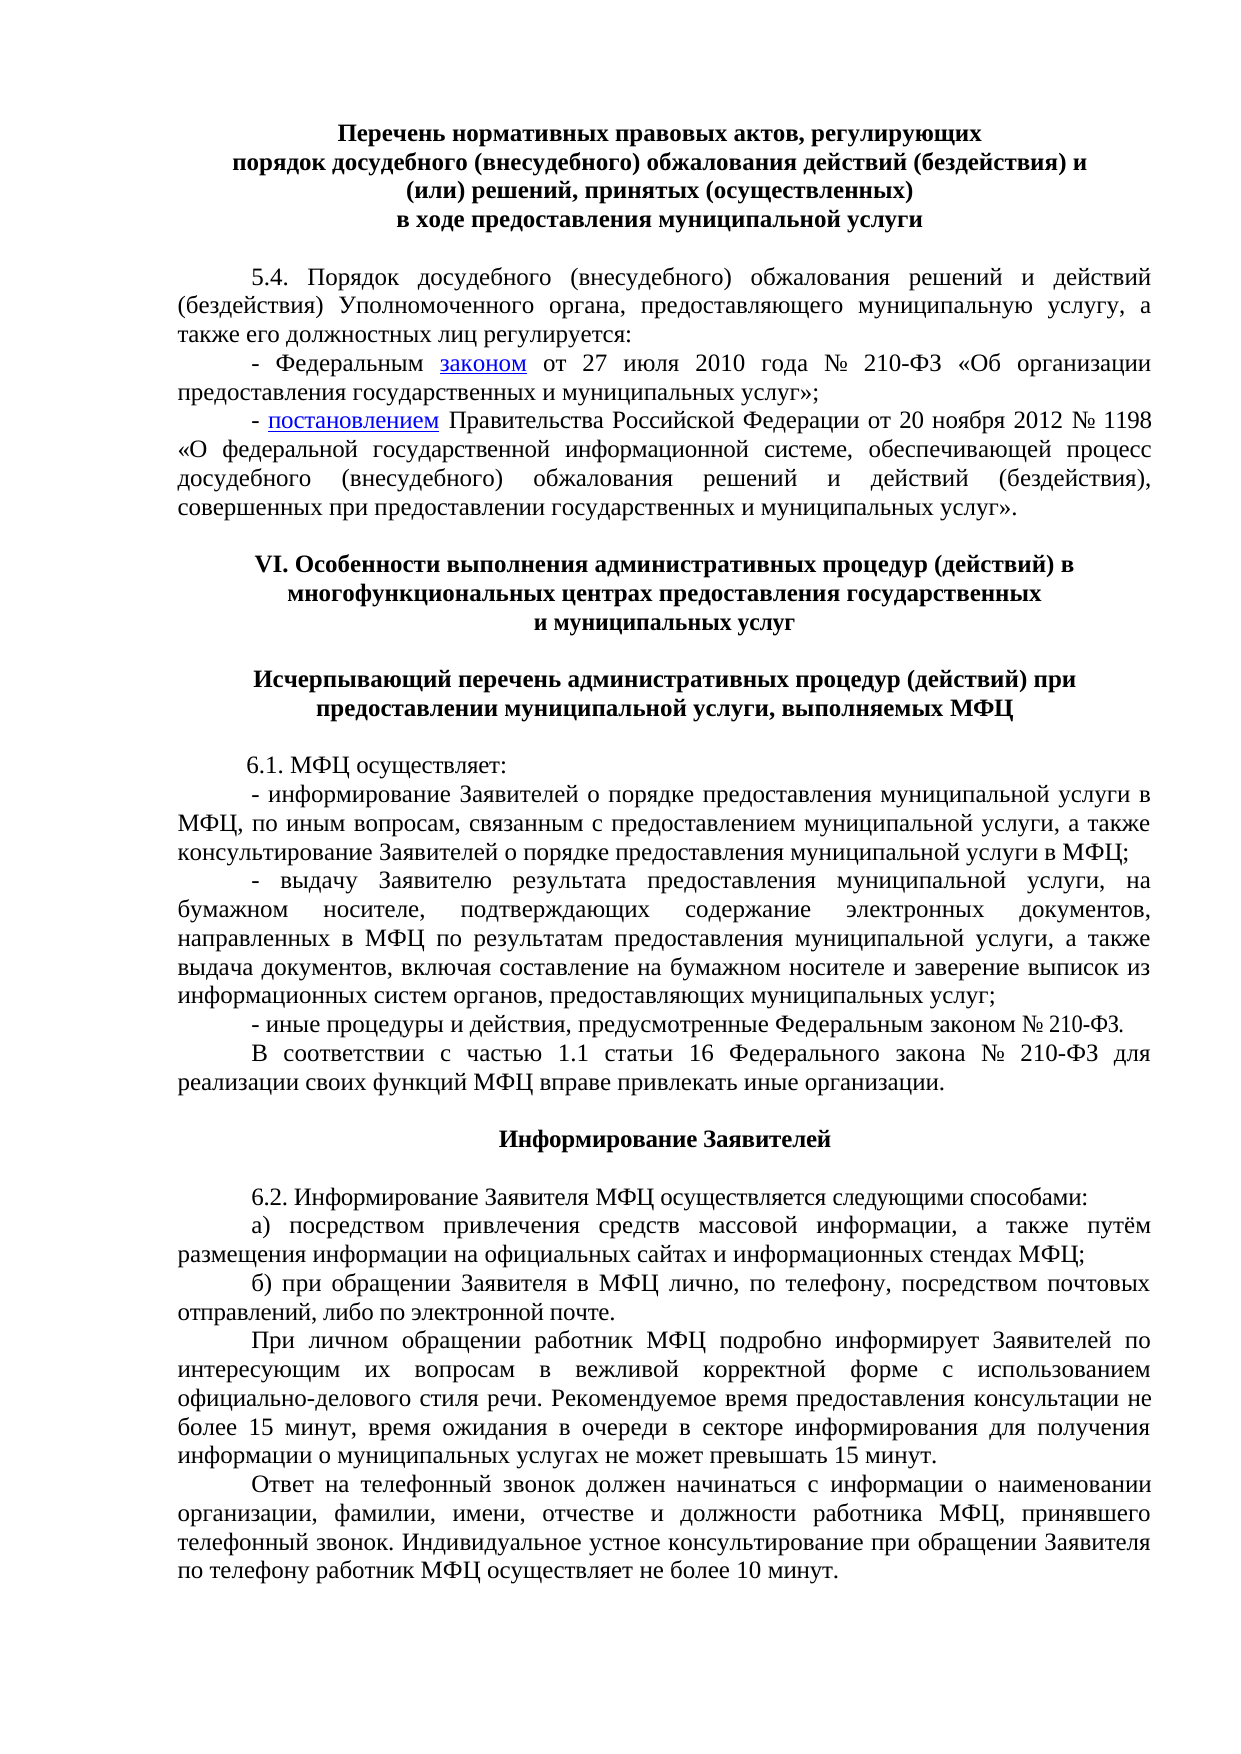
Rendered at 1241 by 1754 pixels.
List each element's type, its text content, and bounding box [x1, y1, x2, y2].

subtitle и муниципальных услуг [177, 607, 1152, 636]
text Исчерпывающий перечень административных процедур (действий) при предоставлении муниципальной услуги, выполняемых МФЦ [177, 664, 1152, 722]
subtitle в ходе предоставления муниципальной услуги [217, 204, 1102, 233]
list 6.2. Информирование Заявителя МФЦ осуществляется следующими способами: [251, 1182, 1152, 1211]
subtitle Перечень нормативных правовых актов, регулирующих [217, 118, 1102, 147]
subtitle VI. Особенности выполнения административных процедур (действий) в многофункциональных центрах предоставления государственных [177, 549, 1152, 607]
text - Федеральным законом от 27 июля 2010 года № 210-ФЗ «Об организации предоставления государственных и муниципальных услуг»; [177, 348, 1152, 406]
text а) посредством привлечения средств массовой информации, а также путём размещения информации на официальных сайтах и информационных стендах МФЦ; [177, 1211, 1152, 1268]
text - выдачу Заявителю результата предоставления муниципальной услуги, на бумажном носителе, подтверждающих содержание электронных документов, направленных в МФЦ по результатам предоставления муниципальной услуги, а также выдача документов, включая составление на бумажном носителе и заверение выписок из информационных систем органов, предоставляющих муниципальных услуг; [177, 866, 1152, 1009]
text б) при обращении Заявителя в МФЦ лично, по телефону, посредством почтовых отправлений, либо по электронной почте. [177, 1268, 1152, 1326]
text В соответствии с частью 1.1 статьи 16 Федерального закона № 210-ФЗ для реализации своих функций МФЦ вправе привлекать иные организации. [177, 1038, 1152, 1096]
text 5.4. Порядок досудебного (внесудебного) обжалования решений и действий (бездействия) Уполномоченного органа, предоставляющего муниципальную услугу, а также его должностных лиц регулируется: [177, 262, 1152, 348]
text - информирование Заявителей о порядке предоставления муниципальной услуги в МФЦ, по иным вопросам, связанным с предоставлением муниципальной услуги, а также консультирование Заявителей о порядке предоставления муниципальной услуги в МФЦ; [177, 779, 1152, 866]
text - иные процедуры и действия, предусмотренные Федеральным законом № 210-ФЗ. [177, 1009, 1152, 1038]
subtitle Информирование Заявителей [177, 1124, 1152, 1153]
text Ответ на телефонный звонок должен начинаться с информации о наименовании организации, фамилии, имени, отчестве и должности работника МФЦ, принявшего телефонный звонок. Индивидуальное устное консультирование при обращении Заявителя по телефону работник МФЦ осуществляет не более 10 минут. [177, 1469, 1152, 1584]
text 6.1. МФЦ осуществляет: [177, 751, 1152, 779]
subtitle порядок досудебного (внесудебного) обжалования действий (бездействия) и (или) решений, принятых (осуществленных) [217, 147, 1102, 204]
text При личном обращении работник МФЦ подробно информирует Заявителей по интересующим их вопросам в вежливой корректной форме с использованием официально-делового стиля речи. Рекомендуемое время предоставления консультации не более 15 минут, время ожидания в очереди в секторе информирования для получения информации о муниципальных услугах не может превышать 15 минут. [177, 1326, 1152, 1469]
text - постановлением Правительства Российской Федерации от 20 ноября 2012 № 1198 «О федеральной государственной информационной системе, обеспечивающей процесс досудебного (внесудебного) обжалования решений и действий (бездействия), совершенных при предоставлении государственных и муниципальных услуг». [177, 406, 1152, 521]
